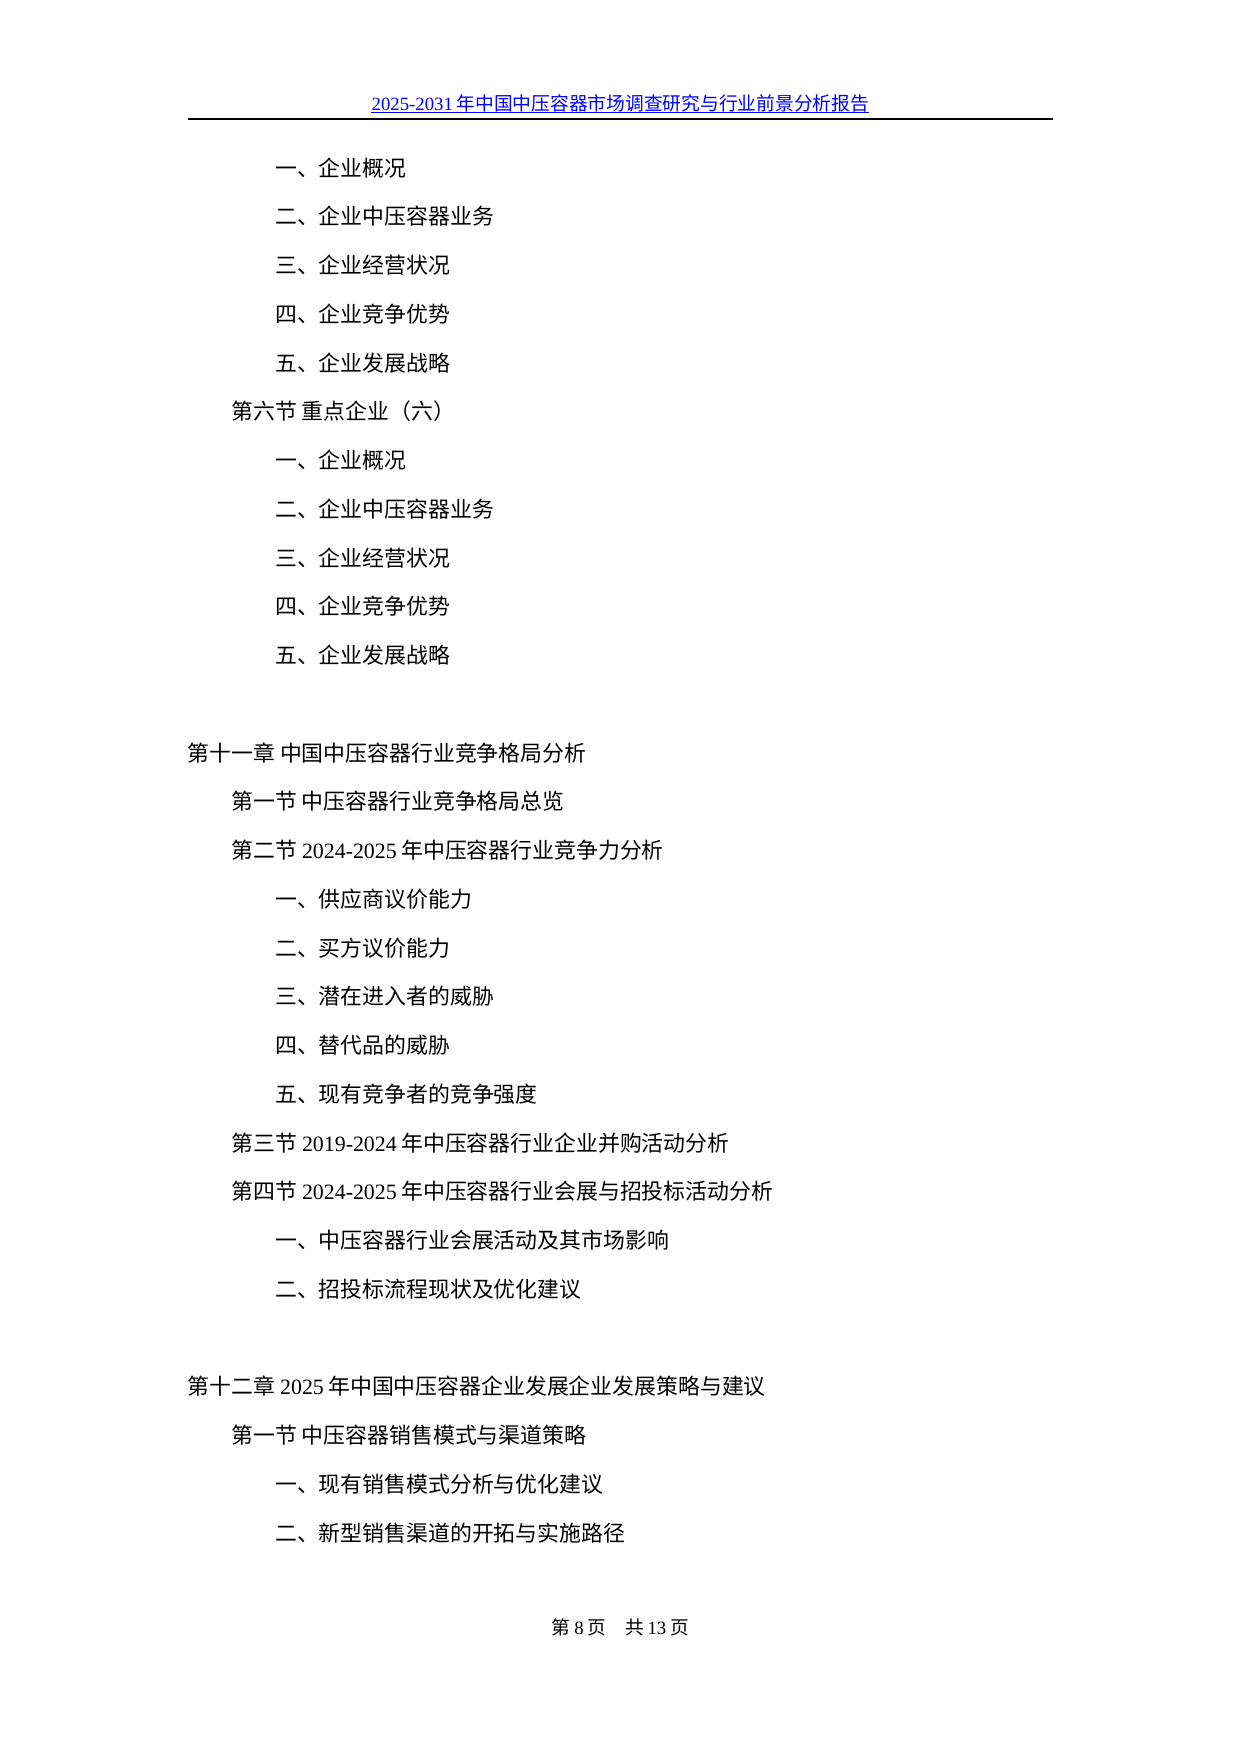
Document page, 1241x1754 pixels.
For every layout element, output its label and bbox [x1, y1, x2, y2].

text [187, 150, 1053, 1548]
